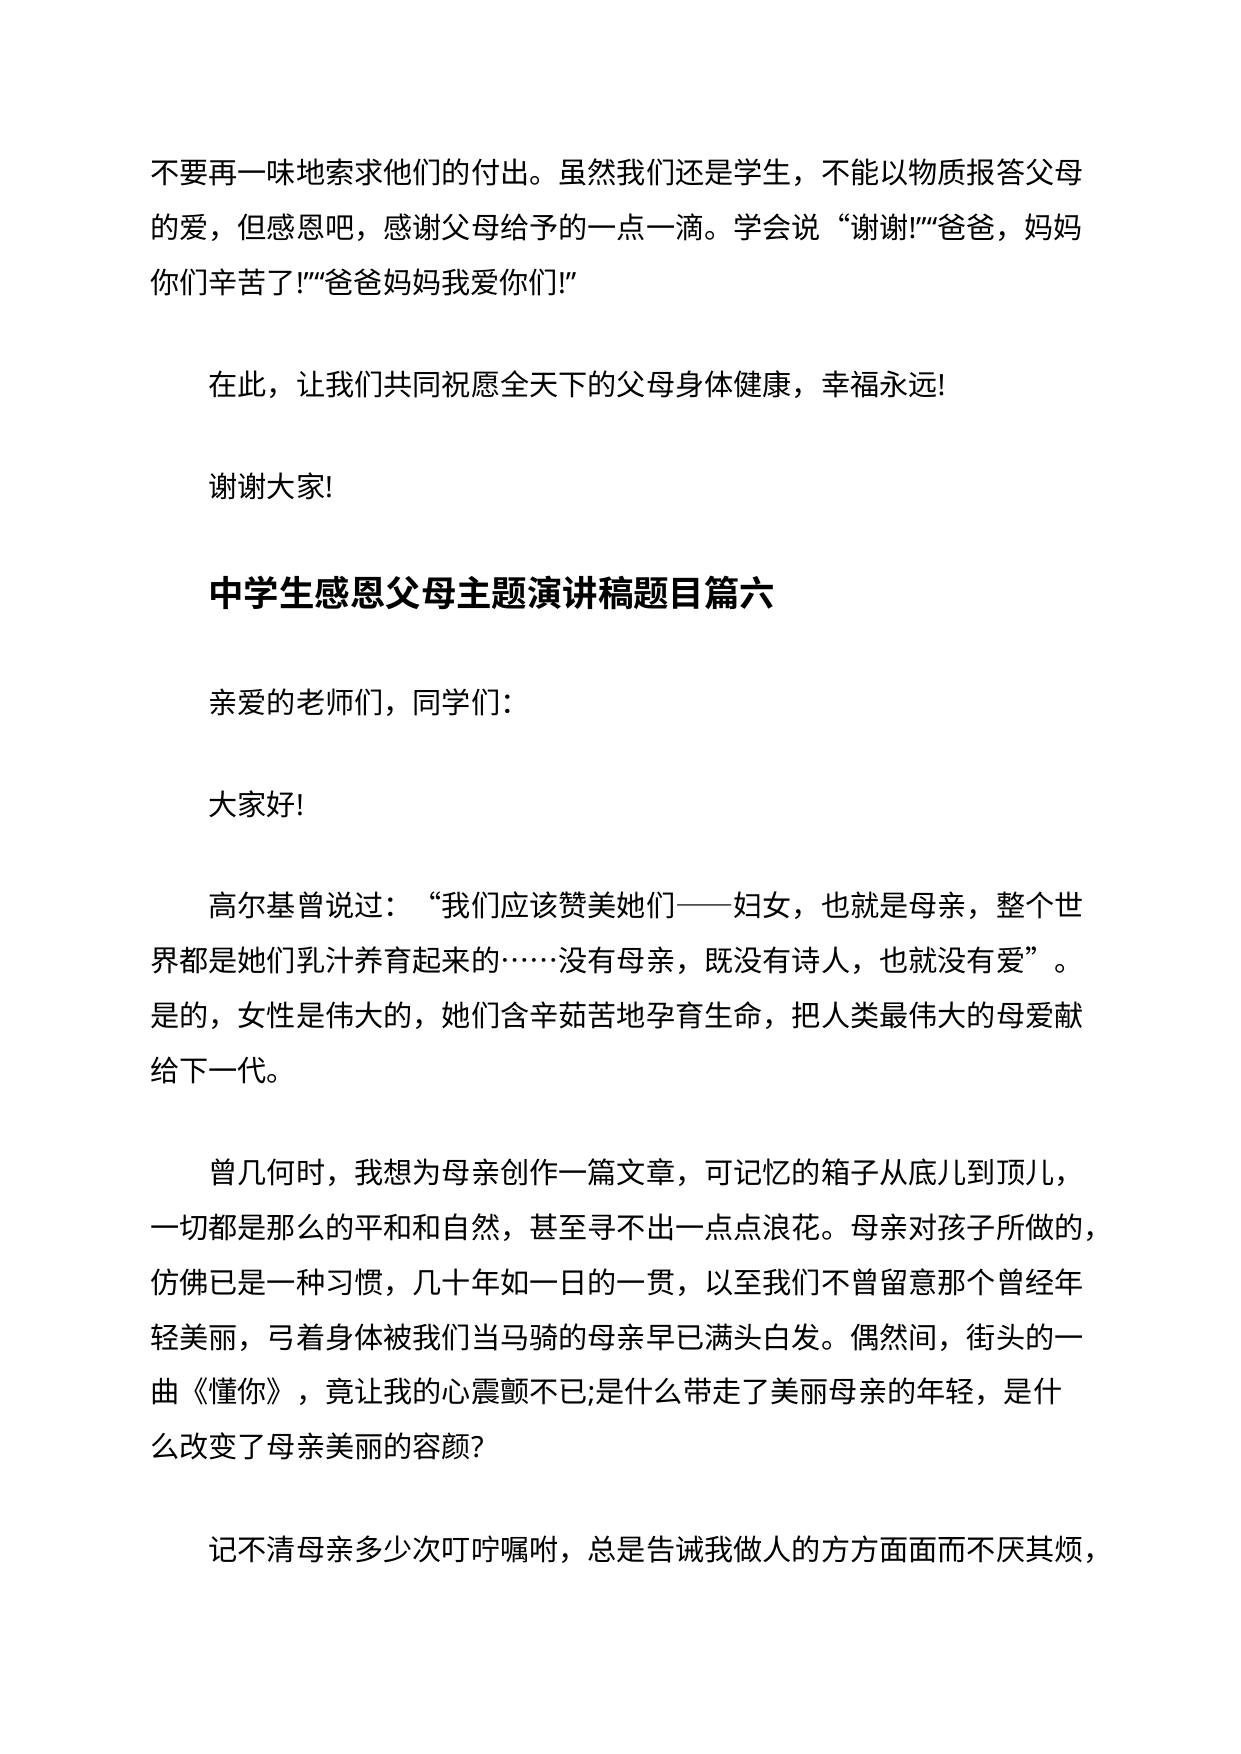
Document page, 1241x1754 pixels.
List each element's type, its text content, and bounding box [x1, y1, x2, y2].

text 中学生感恩父母主题演讲稿题目篇六 [150, 566, 1090, 617]
text 曾几何时，我想为母亲创作一篇文章，可记忆的箱子从底儿到顶儿，一切都是那么的平和和自然，甚至寻不出一点点浪花。母亲对孩子所做的，仿佛已是一种习惯，几十年如一日的一贯，以至我们不曾留意那个曾经年轻美丽，弓着身体被我们当马骑的母亲早已满头白发。偶然间，街头的一曲《懂你》，竟让我的心震颤不已;是什么带走了美丽母亲的年轻，是什么改变了母亲美丽的容颜? [150, 1149, 1090, 1466]
text 谢谢大家! [150, 464, 1090, 506]
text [150, 1526, 1090, 1568]
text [150, 150, 1090, 302]
text 在此，让我们共同祝愿全天下的父母身体健康，幸福永远! [150, 362, 1090, 404]
text 高尔基曾说过：“我们应该赞美她们——妇女，也就是母亲，整个世界都是她们乳汁养育起来的……没有母亲，既没有诗人，也就没有爱”。是的，女性是伟大的，她们含辛茹苦地孕育生命，把人类最伟大的母爱献给下一代。 [150, 883, 1090, 1090]
text 大家好! [150, 781, 1090, 823]
text 亲爱的老师们，同学们： [150, 679, 1090, 722]
